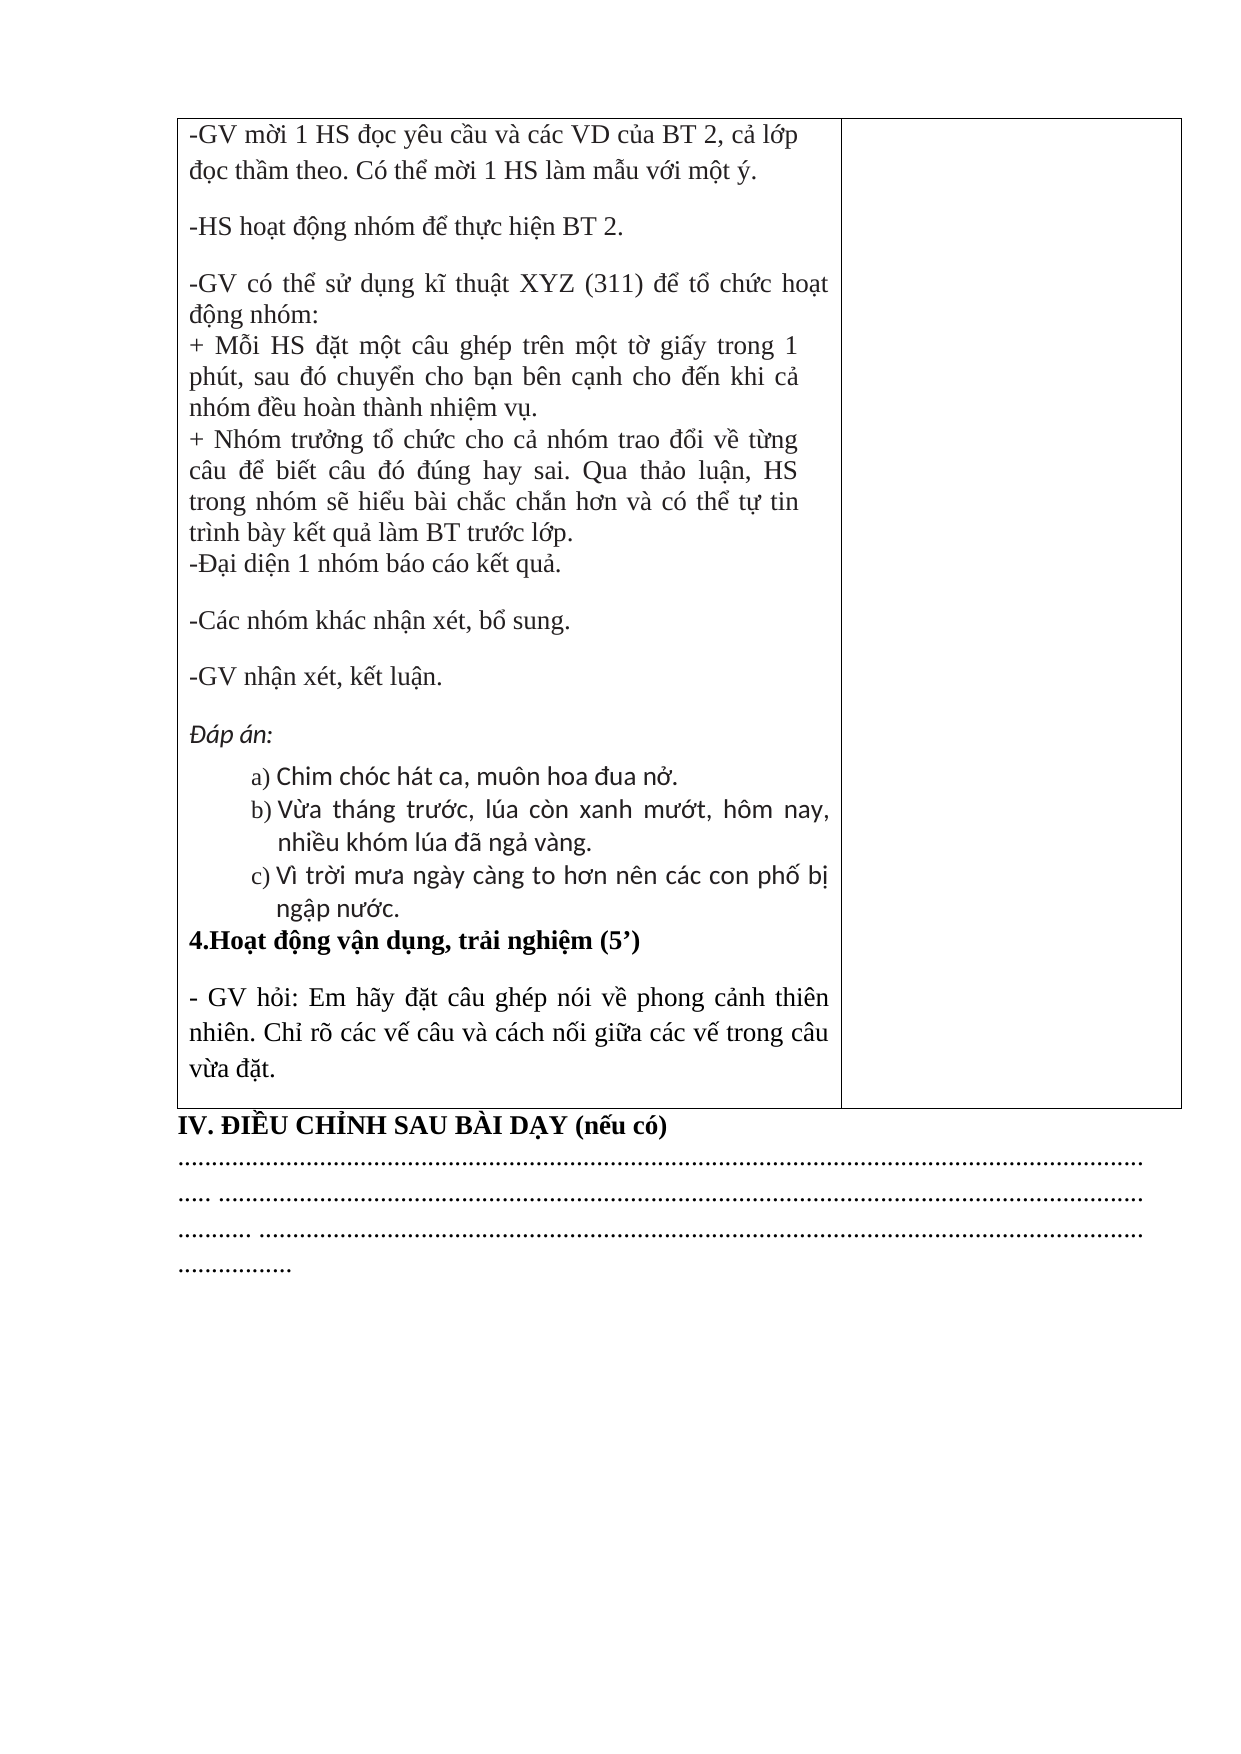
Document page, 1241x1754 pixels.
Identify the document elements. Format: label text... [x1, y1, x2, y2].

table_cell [178, 119, 841, 1108]
text .................................................................................................................................................... .................................................................................................................................................... .................................................................................................................................................... [177, 1140, 1152, 1278]
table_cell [842, 119, 1181, 1108]
text IV. ĐIỀU CHỈNH SAU BÀI DẠY (nếu có) [177, 1109, 1152, 1140]
